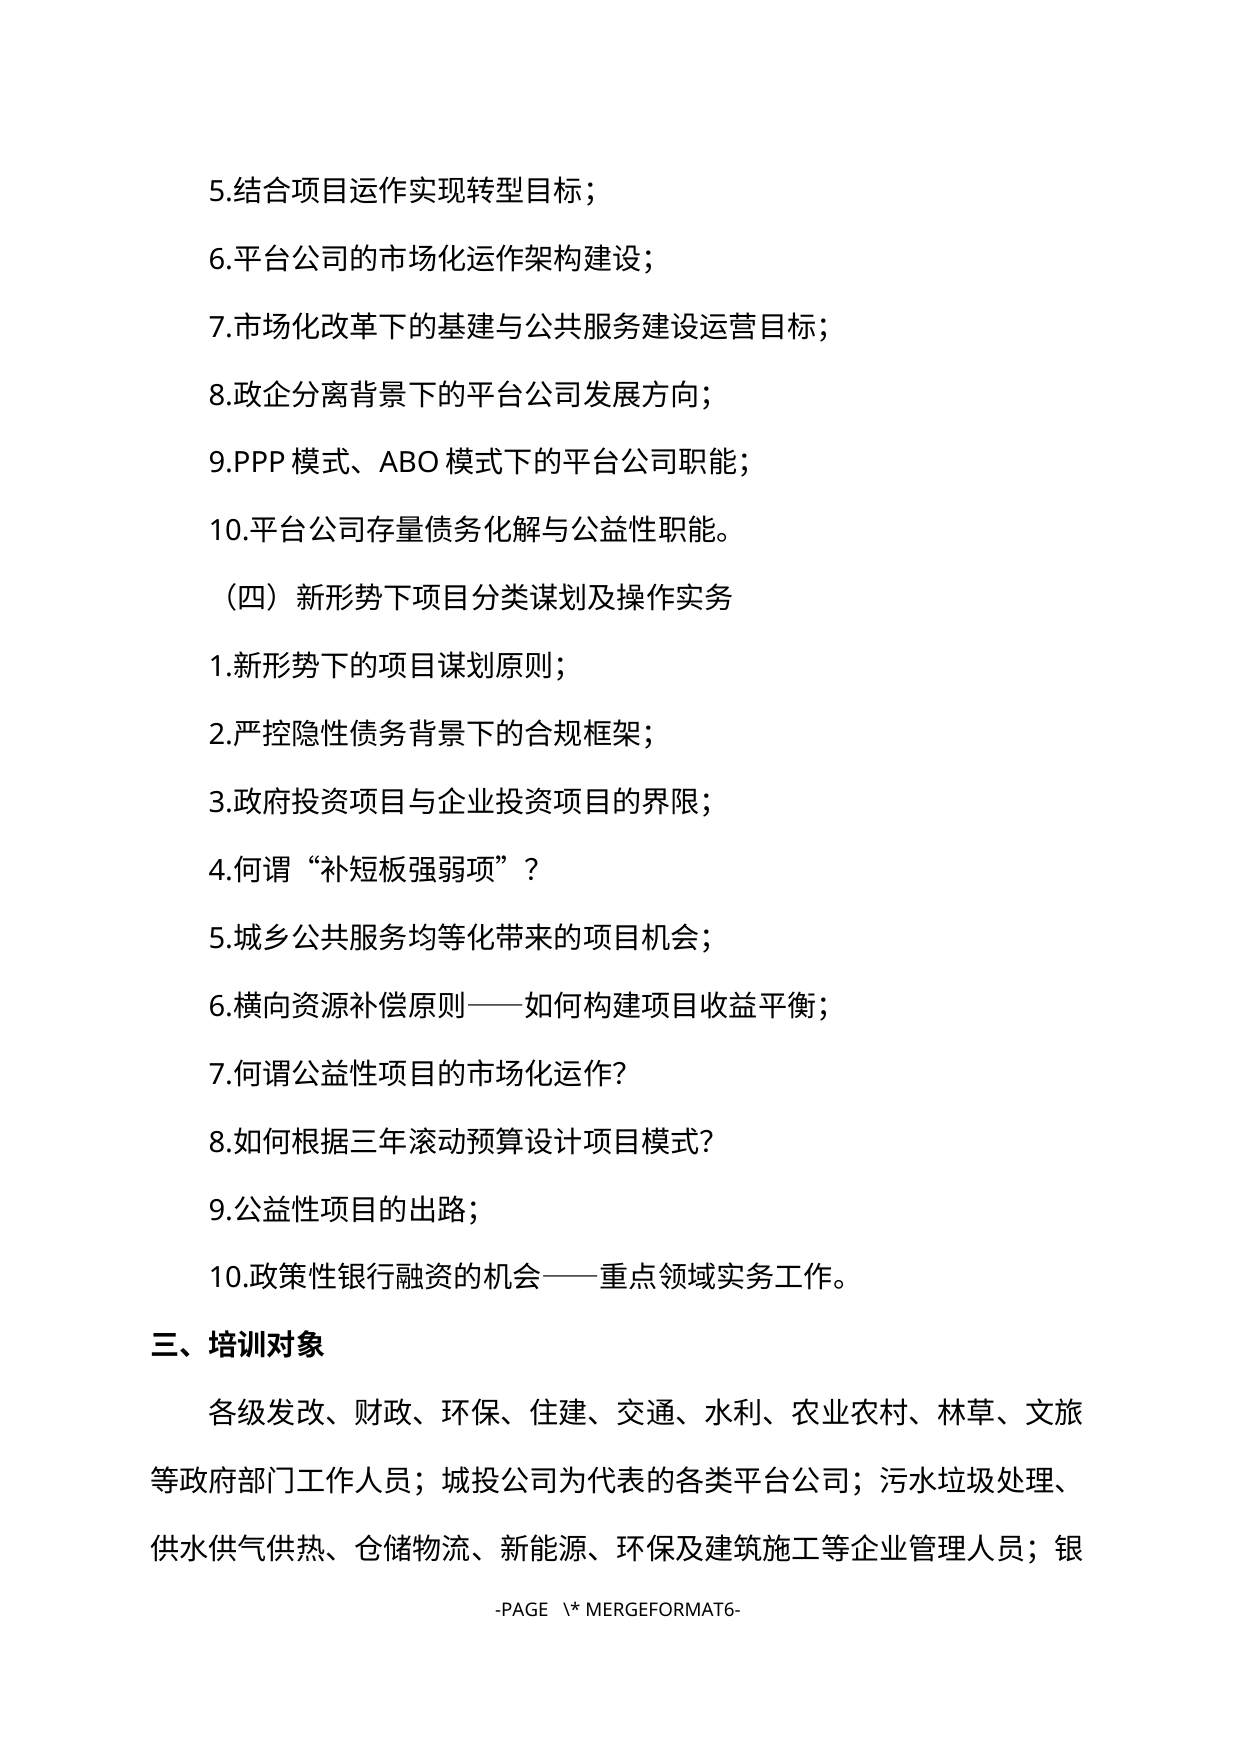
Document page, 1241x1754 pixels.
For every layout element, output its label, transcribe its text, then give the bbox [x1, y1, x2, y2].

text 5.结合项目运作实现转型目标； [150, 154, 1090, 222]
text 三、培训对象 [150, 1309, 1090, 1377]
text 1.新形势下的项目谋划原则； [150, 630, 1090, 698]
text 9.公益性项目的出路； [150, 1173, 1090, 1241]
text 6.横向资源补偿原则——如何构建项目收益平衡； [150, 969, 1090, 1037]
text 8.政企分离背景下的平台公司发展方向； [150, 358, 1090, 426]
text 7.何谓公益性项目的市场化运作？ [150, 1037, 1090, 1105]
text 3.政府投资项目与企业投资项目的界限； [150, 766, 1090, 834]
text 5.城乡公共服务均等化带来的项目机会； [150, 902, 1090, 969]
text 2.严控隐性债务背景下的合规框架； [150, 698, 1090, 766]
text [150, 1377, 1090, 1581]
text 9.PPP模式、ABO模式下的平台公司职能； [150, 426, 1090, 494]
text 4.何谓“补短板强弱项”？ [150, 834, 1090, 902]
text 10.政策性银行融资的机会——重点领域实务工作。 [150, 1241, 1090, 1309]
text 6.平台公司的市场化运作架构建设； [150, 222, 1090, 290]
text （四）新形势下项目分类谋划及操作实务 [150, 562, 1090, 630]
text 7.市场化改革下的基建与公共服务建设运营目标； [150, 290, 1090, 358]
text 10.平台公司存量债务化解与公益性职能。 [150, 494, 1090, 562]
text 8.如何根据三年滚动预算设计项目模式？ [150, 1105, 1090, 1173]
